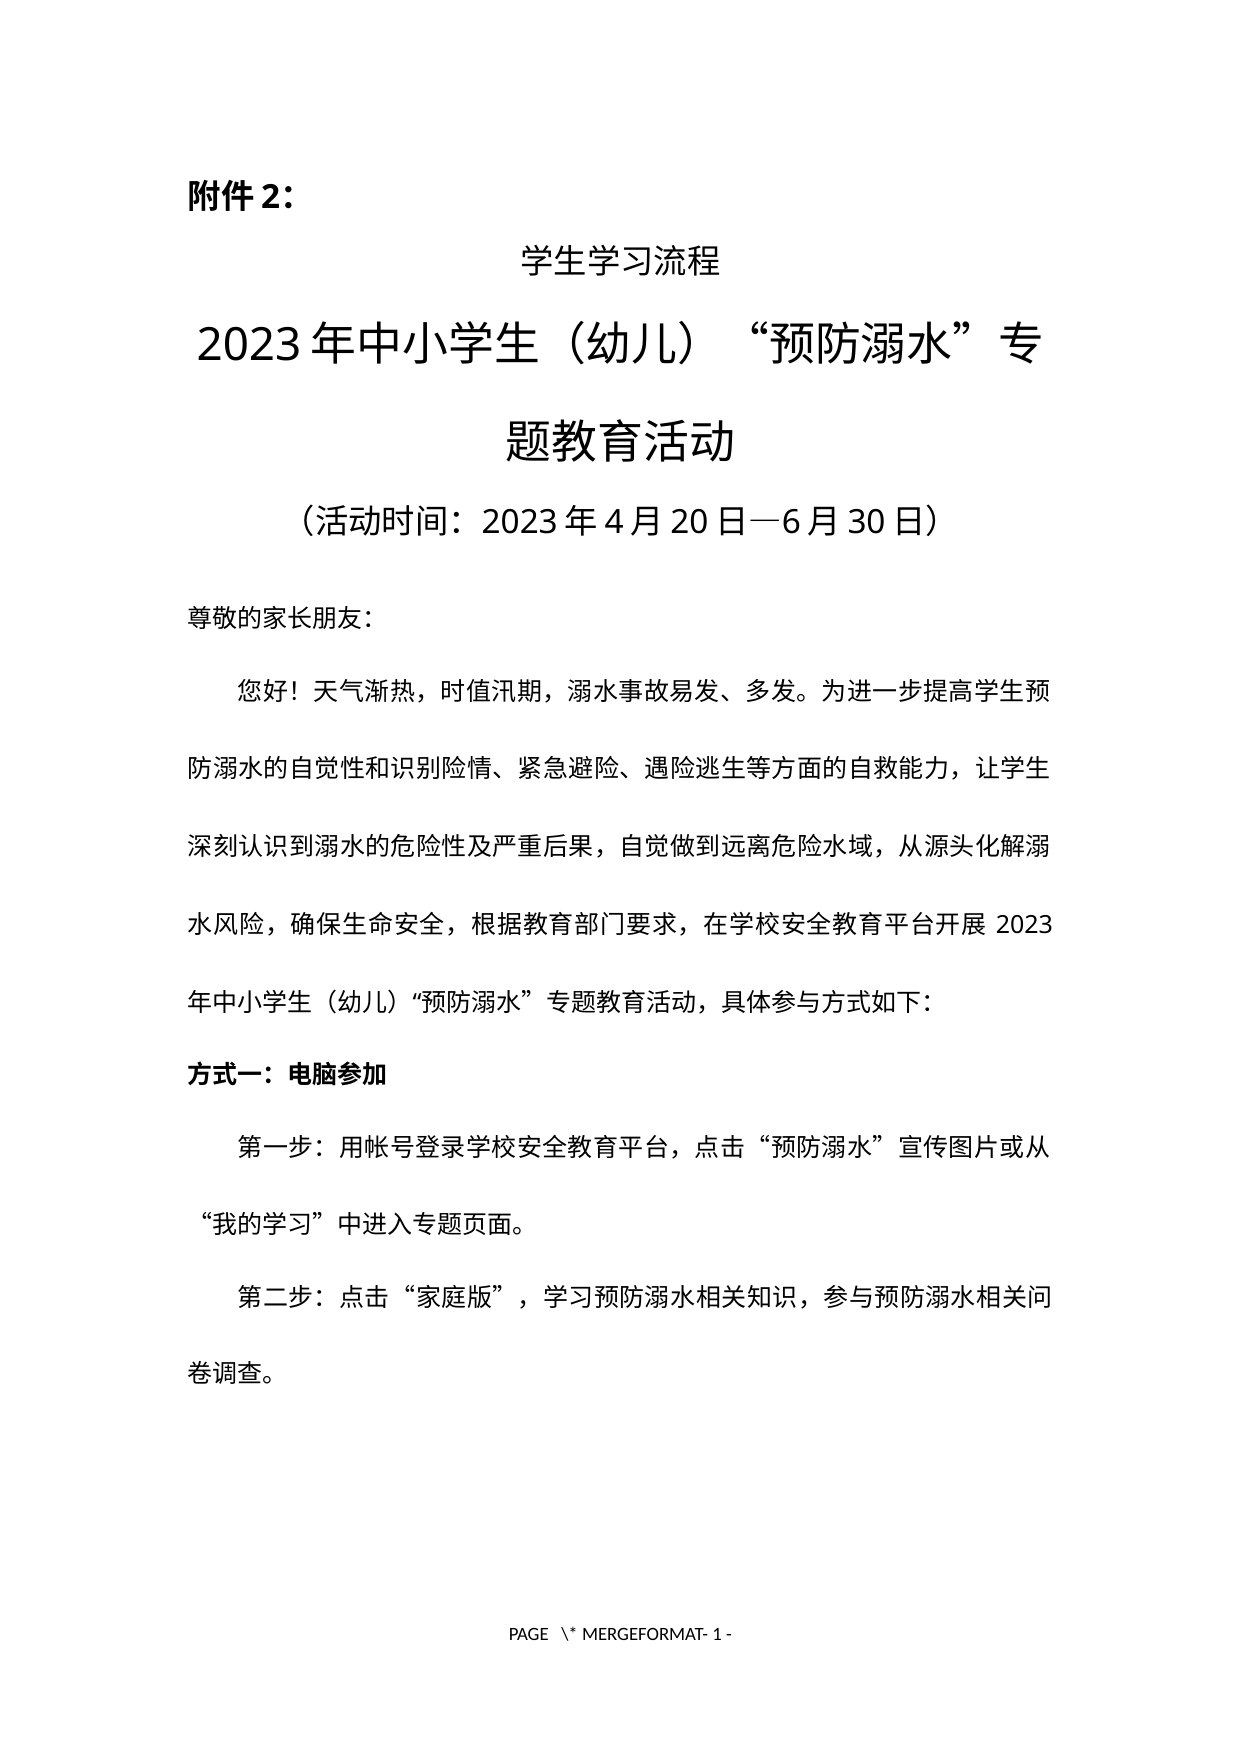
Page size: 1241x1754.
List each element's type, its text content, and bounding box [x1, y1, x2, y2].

text 尊敬的家长朋友： [187, 584, 1053, 649]
text （活动时间：2023年4月20日—6月30日） [187, 487, 1053, 552]
text 附件2： [187, 162, 1053, 227]
text 学生学习流程 [187, 227, 1053, 292]
text 您好！天气渐热，时值汛期，溺水事故易发、多发。为进一步提高学生预防溺水的自觉性和识别险情、紧急避险、遇险逃生等方面的自救能力，让学生深刻认识到溺水的危险性及严重后果，自觉做到远离危险水域，从源头化解溺水风险，确保生命安全，根据教育部门要求，在学校安全教育平台开展2023年中小学生（幼儿）“预防溺水”专题教育活动，具体参与方式如下： [187, 657, 1053, 1033]
text 方式一：电脑参加 [187, 1041, 1053, 1106]
text 第二步：点击“家庭版”，学习预防溺水相关知识，参与预防溺水相关问卷调查。 [187, 1263, 1053, 1406]
text 第一步：用帐号登录学校安全教育平台，点击“预防溺水”宣传图片或从“我的学习”中进入专题页面。 [187, 1113, 1053, 1256]
text 2023年中小学生（幼儿）“预防溺水”专题教育活动 [187, 292, 1053, 487]
